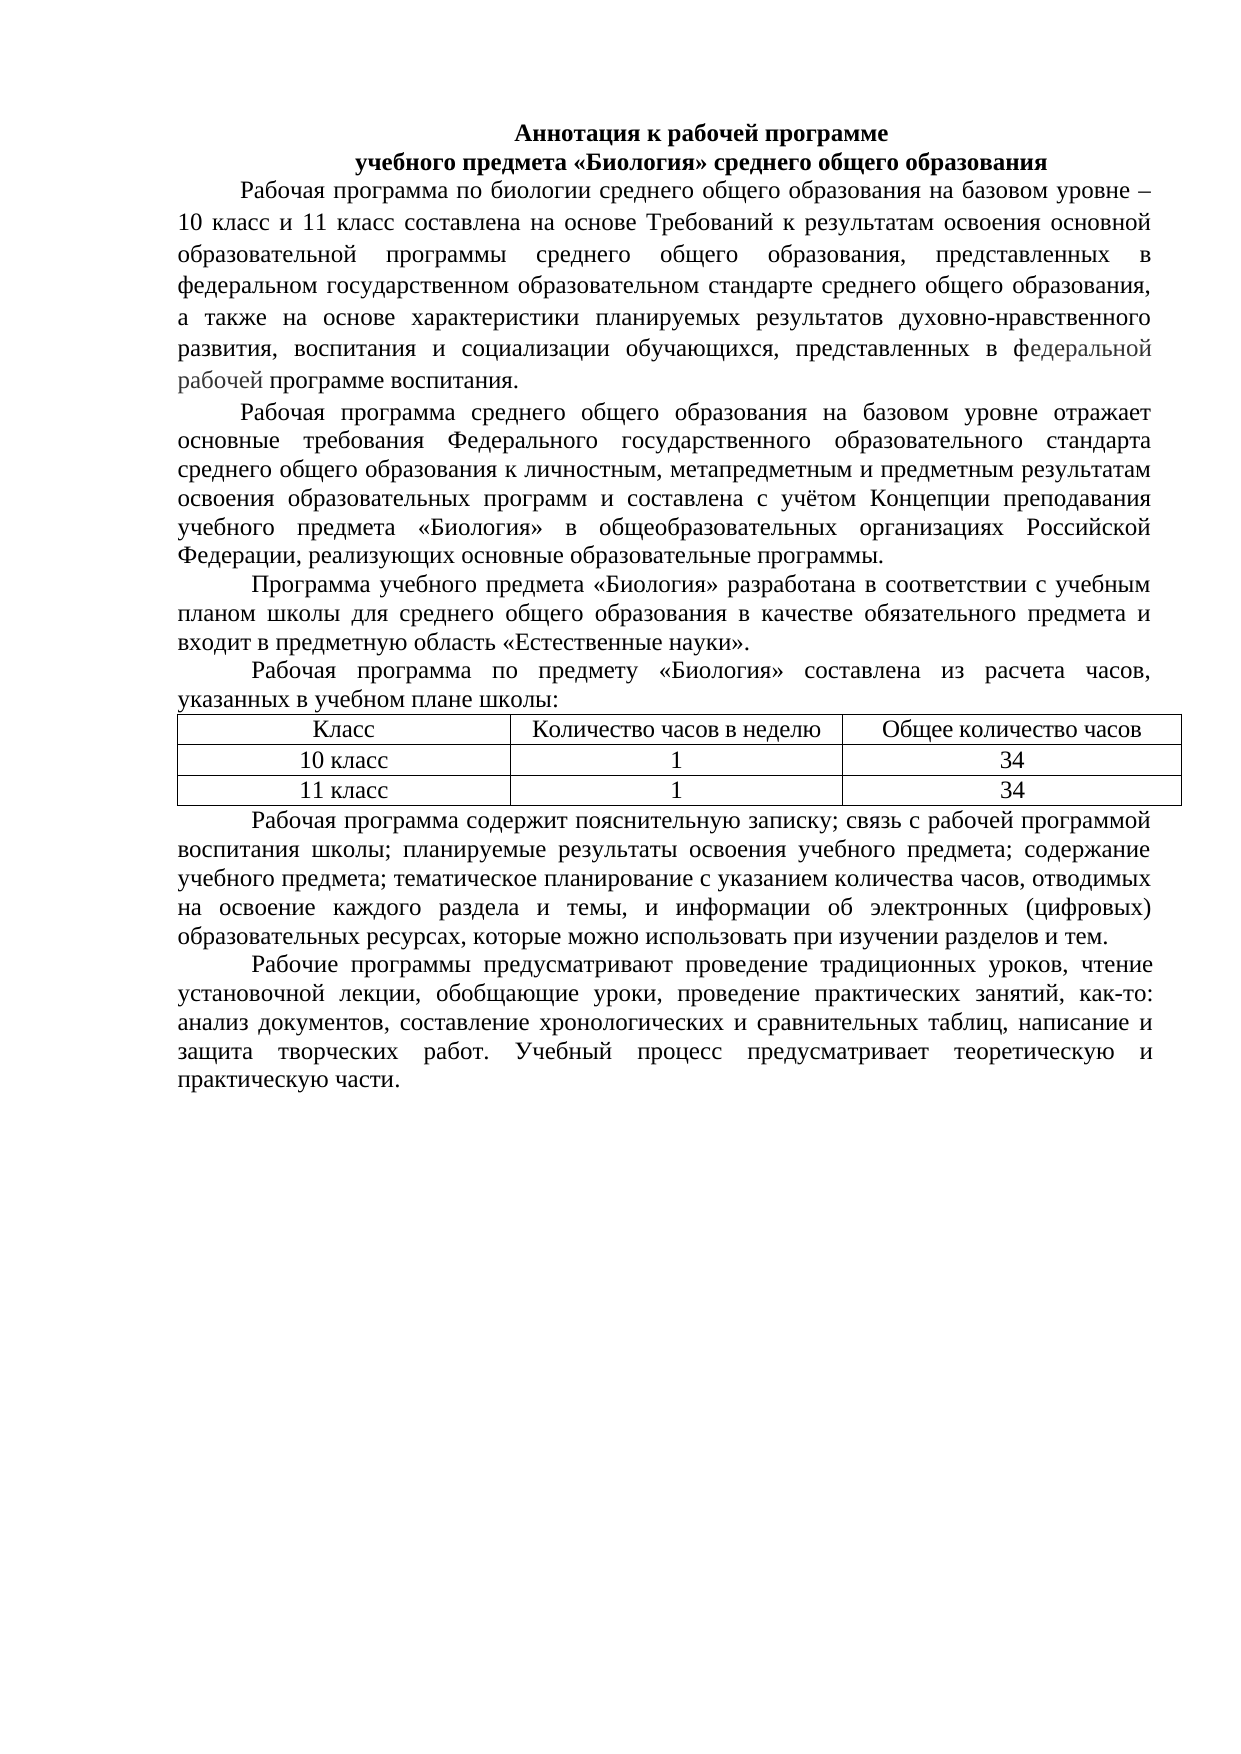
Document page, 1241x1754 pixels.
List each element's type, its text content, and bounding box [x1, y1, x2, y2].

text Программа учебного предмета «Биология» разработана в соответствии с учебным планом школы для среднего общего образования в качестве обязательного предмета и входит в предметную область «Естественные науки». [177, 569, 1152, 655]
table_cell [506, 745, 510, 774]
text Рабочие программы предусматривают проведение традиционных уроков, чтение установочной лекции, обобщающие уроки, проведение практических занятий, как-то: анализ документов, составление хронологических и сравнительных таблиц, написание и защита творческих работ. Учебный процесс предусматривает теоретическую и практическую части. [177, 949, 1154, 1093]
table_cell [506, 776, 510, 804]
text учебного предмета «Биология» среднего общего образования [177, 147, 1152, 176]
table_header Класс [178, 715, 510, 744]
table_header Количество часов в неделю [511, 715, 842, 744]
table_header Общее количество часов [843, 715, 1181, 744]
text Рабочая программа содержит пояснительную записку; связь с рабочей программой воспитания школы; планируемые результаты освоения учебного предмета; содержание учебного предмета; тематическое планирование с указанием количества часов, отводимых на освоение каждого раздела и темы, и информации об электронных (цифровых) образовательных ресурсах, которые можно использовать при изучении разделов и тем. [177, 806, 1152, 949]
text Аннотация к рабочей программе [177, 118, 1152, 147]
text Рабочая программа по биологии среднего общего образования на базовом уровне – 10 класс и 11 класс составлена на основе Требований к результатам освоения основной образовательной программы среднего общего образования, представленных в федеральном государственном образовательном стандарте среднего общего образования, а также на основе характеристики планируемых результатов духовно-нравственного развития, воспитания и социализации обучающихся, представленных в федеральной рабочей программе воспитания. [177, 176, 1152, 394]
text Рабочая программа среднего общего образования на базовом уровне отражает основные требования Федерального государственного образовательного стандарта среднего общего образования к личностным, метапредметным и предметным результатам освоения образовательных программ и составлена с учётом Концепции преподавания учебного предмета «Биология» в общеобразовательных организациях Российской Федерации, реализующих основные образовательные программы. [177, 397, 1152, 569]
text Рабочая программа по предмету «Биология» составлена из расчета часов, указанных в учебном плане школы: [177, 655, 1152, 713]
